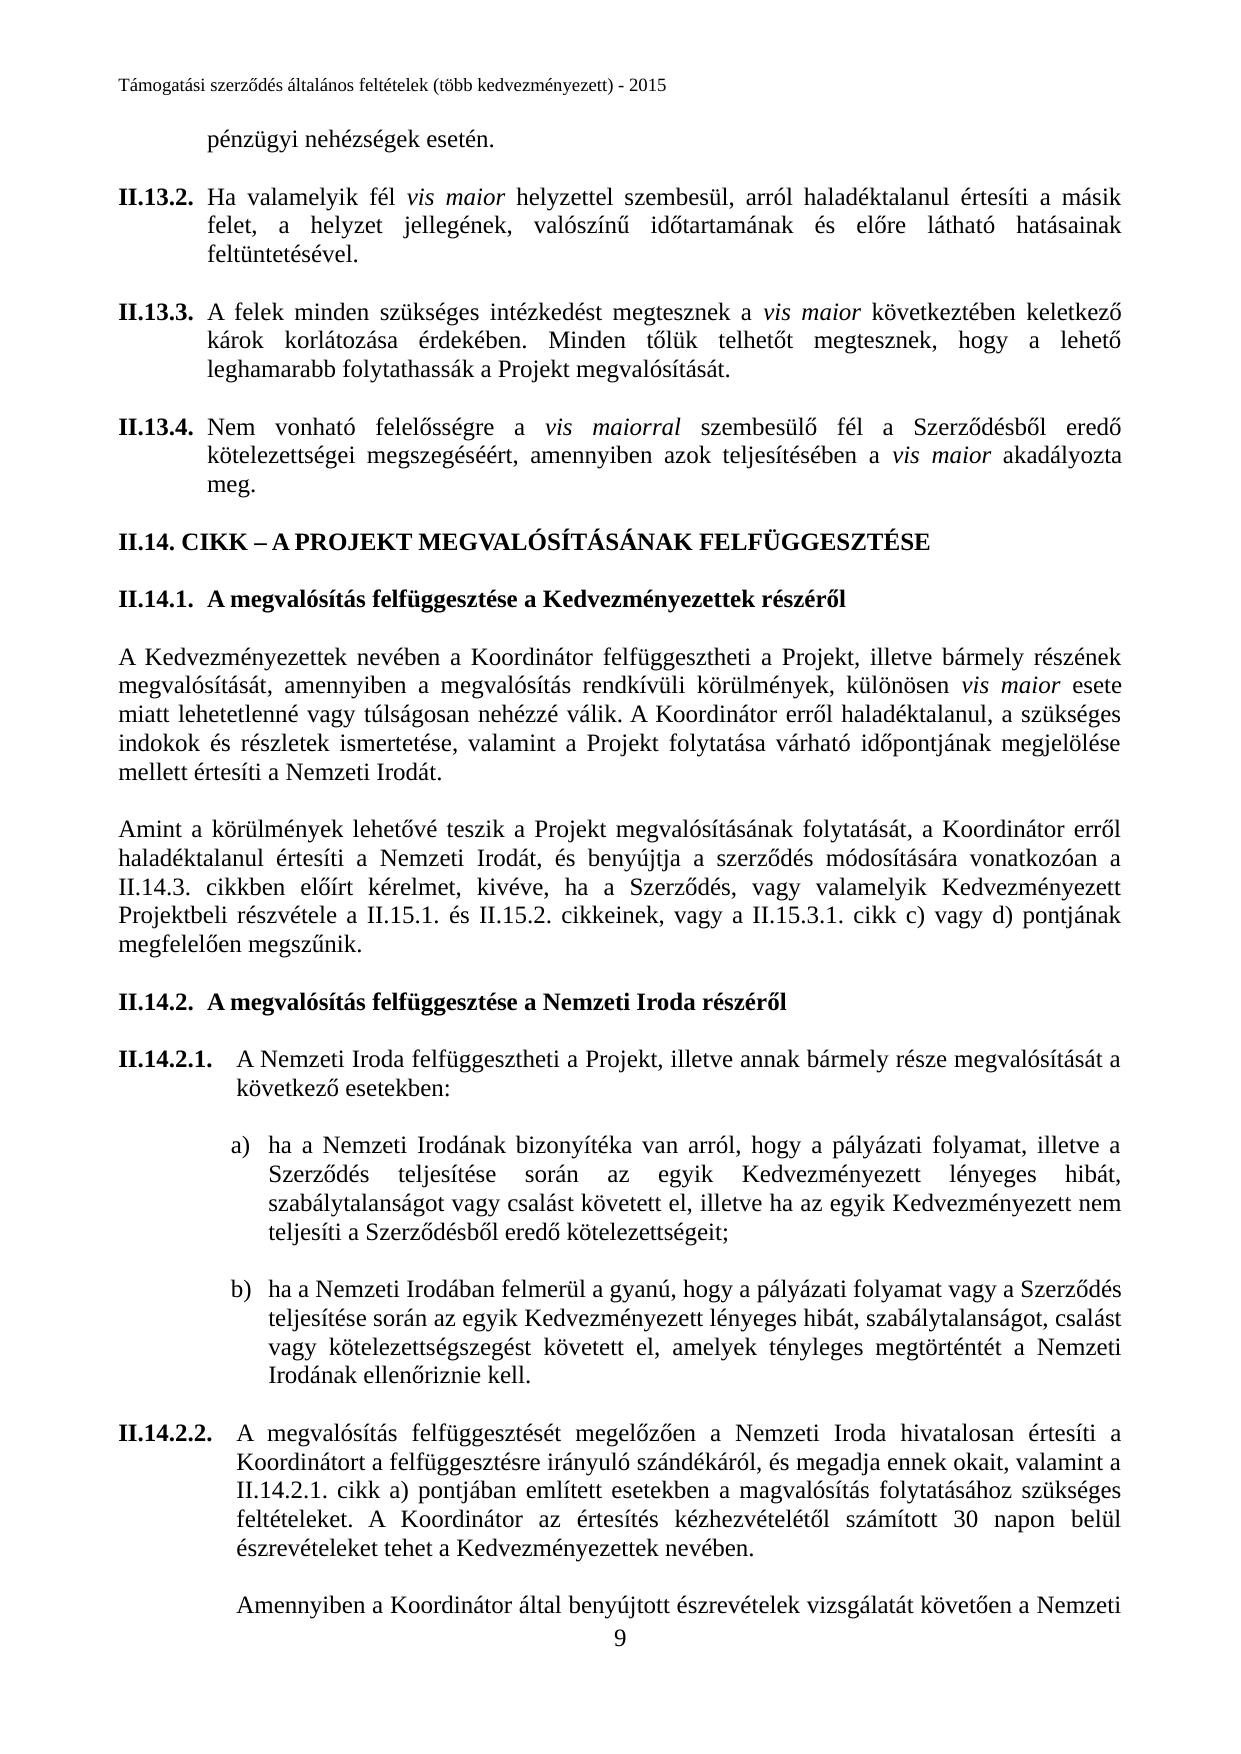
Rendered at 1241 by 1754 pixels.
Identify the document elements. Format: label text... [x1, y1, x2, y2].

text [236, 1590, 1122, 1619]
text II.13.2. Ha valamelyik fél vis maior helyzettel szembesül, arról haladéktalanul értesíti a másik felet, a helyzet jellegének, valószínű időtartamának és előre látható hatásainak feltüntetésével. [118, 182, 1122, 268]
text II.14.2.1. A Nemzeti Iroda felfüggesztheti a Projekt, illetve annak bármely része megvalósítását a következő esetekben: [118, 1044, 1122, 1102]
text II.13.4. Nem vonható felelősségre a vis maiorral szembesülő fél a Szerződésből eredő kötelezettségei megszegéséért, amennyiben azok teljesítésében a vis maior akadályozta meg. [118, 412, 1122, 498]
text II.13.3. A felek minden szükséges intézkedést megtesznek a vis maior következtében keletkező károk korlátozása érdekében. Minden tőlük telhetőt megtesznek, hogy a lehető leghamarabb folytathassák a Projekt megvalósítását. [118, 297, 1122, 383]
text Amint a körülmények lehetővé teszik a Projekt megvalósításának folytatását, a Koordinátor erről haladéktalanul értesíti a Nemzeti Irodát, és benyújtja a szerződés módosítására vonatkozóan a II.14.3. cikkben előírt kérelmet, kivéve, ha a Szerződés, vagy valamelyik Kedvezményezett Projektbeli részvétele a II.15.1. és II.15.2. cikkeinek, vagy a II.15.3.1. cikk c) vagy d) pontjának megfelelően megszűnik. [118, 814, 1122, 958]
text II.14.2. A megvalósítás felfüggesztése a Nemzeti Iroda részéről [118, 987, 1122, 1015]
text II.14. CIKK – A PROJEKT MEGVALÓSÍTÁSÁNAK FELFÜGGESZTÉSE [118, 527, 1122, 555]
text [118, 124, 1122, 153]
text II.14.2.2. A megvalósítás felfüggesztését megelőzően a Nemzeti Iroda hivatalosan értesíti a Koordinátort a felfüggesztésre irányuló szándékáról, és megadja ennek okait, valamint a II.14.2.1. cikk a) pontjában említett esetekben a magvalósítás folytatásához szükséges feltételeket. A Koordinátor az értesítés kézhezvételétől számított 30 napon belül észrevételeket tehet a Kedvezményezettek nevében. [118, 1418, 1122, 1562]
list ha a Nemzeti Irodában felmerül a gyanú, hogy a pályázati folyamat vagy a Szerződés teljesítése során az egyik Kedvezményezett lényeges hibát, szabálytalanságot, csalást vagy kötelezettségszegést követett el, amelyek tényleges megtörténtét a Nemzeti Irodának ellenőriznie kell. [231, 1274, 1122, 1389]
text A Kedvezményezettek nevében a Koordinátor felfüggesztheti a Projekt, illetve bármely részének megvalósítását, amennyiben a megvalósítás rendkívüli körülmények, különösen vis maior esete miatt lehetetlenné vagy túlságosan nehézzé válik. A Koordinátor erről haladéktalanul, a szükséges indokok és részletek ismertetése, valamint a Projekt folytatása várható időpontjának megjelölése mellett értesíti a Nemzeti Irodát. [118, 642, 1122, 785]
list ha a Nemzeti Irodának bizonyítéka van arról, hogy a pályázati folyamat, illetve a Szerződés teljesítése során az egyik Kedvezményezett lényeges hibát, szabálytalanságot vagy csalást követett el, illetve ha az egyik Kedvezményezett nem teljesíti a Szerződésből eredő kötelezettségeit; [231, 1130, 1122, 1245]
text II.14.1. A megvalósítás felfüggesztése a Kedvezményezettek részéről [118, 584, 1122, 613]
